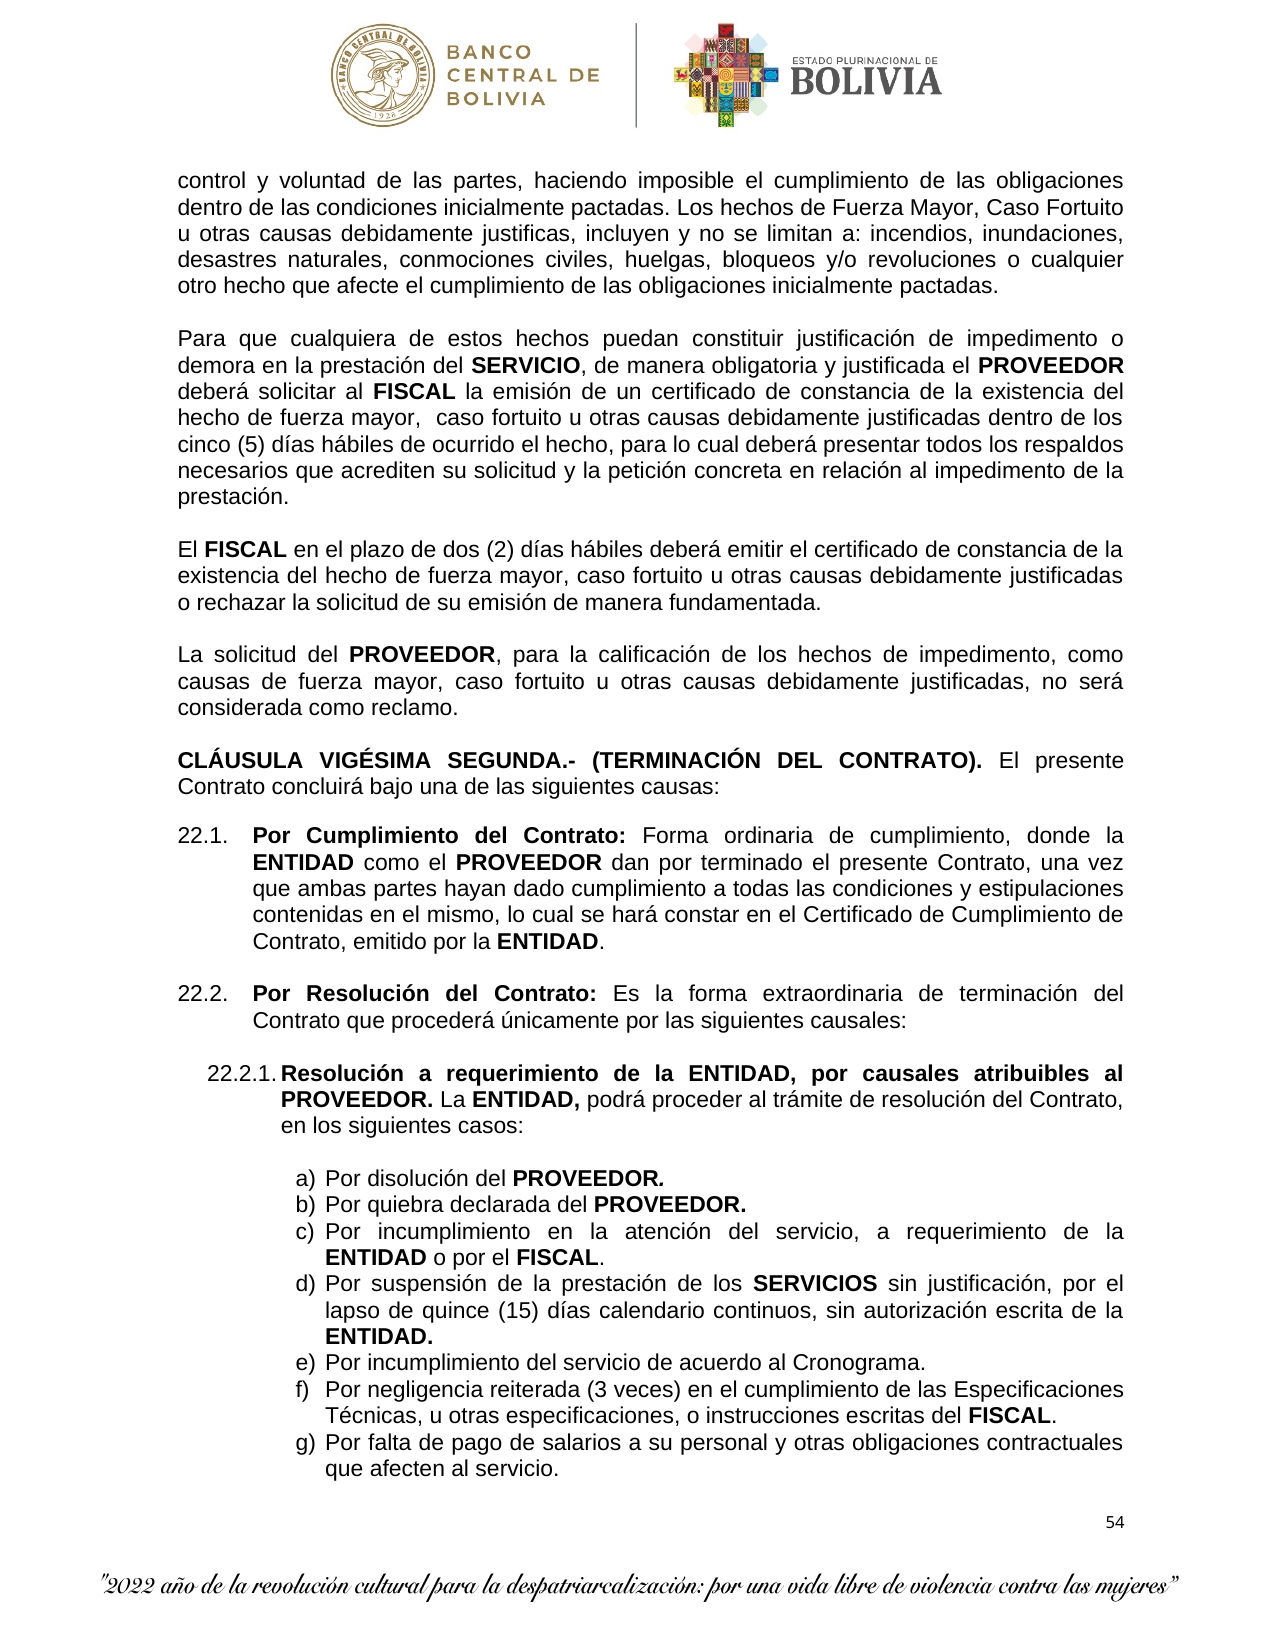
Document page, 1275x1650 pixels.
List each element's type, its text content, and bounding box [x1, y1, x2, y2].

list Por negligencia reiterada (3 veces) en el cumplimiento de las Especificaciones Técnicas, u otras especificaciones, o instrucciones escritas del FISCAL. [295, 1376, 1124, 1428]
list Por suspensión de la prestación de los SERVICIOS sin justificación, por el lapso de quince (15) días calendario continuos, sin autorización escrita de la ENTIDAD. [295, 1270, 1124, 1349]
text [177, 148, 1124, 299]
picture [0, 5, 1272, 166]
list Por Resolución del Contrato: Es la forma extraordinaria de terminación del Contrato que procederá únicamente por las siguientes causales: [177, 980, 1124, 1033]
picture [0, 1556, 1275, 1621]
text CLÁUSULA VIGÉSIMA SEGUNDA.- (TERMINACIÓN DEL CONTRATO). El presente Contrato concluirá bajo una de las siguientes causas: [177, 747, 1124, 799]
text El FISCAL en el plazo de dos (2) días hábiles deberá emitir el certificado de constancia de la existencia del hecho de fuerza mayor, caso fortuito u otras causas debidamente justificadas o rechazar la solicitud de su emisión de manera fundamentada. [177, 536, 1124, 615]
list Resolución a requerimiento de la ENTIDAD, por causales atribuibles al PROVEEDOR. La ENTIDAD, podrá proceder al trámite de resolución del Contrato, en los siguientes casos: [207, 1059, 1124, 1138]
text Para que cualquiera de estos hechos puedan constituir justificación de impedimento o demora en la prestación del SERVICIO, de manera obligatoria y justificada el PROVEEDOR deberá solicitar al FISCAL la emisión de un certificado de constancia de la existencia del hecho de fuerza mayor, caso fortuito u otras causas debidamente justificadas dentro de los cinco (5) días hábiles de ocurrido el hecho, para lo cual deberá presentar todos los respaldos necesarios que acrediten su solicitud y la petición concreta en relación al impedimento de la prestación. [177, 325, 1124, 510]
text La solicitud del PROVEEDOR, para la calificación de los hechos de impedimento, como causas de fuerza mayor, caso fortuito u otras causas debidamente justificadas, no será considerada como reclamo. [177, 641, 1124, 721]
list Por incumplimiento en la atención del servicio, a requerimiento de la ENTIDAD o por el FISCAL. [295, 1218, 1124, 1270]
list Por disolución del PROVEEDOR. [295, 1165, 1124, 1191]
list Por incumplimiento del servicio de acuerdo al Cronograma. [295, 1349, 1124, 1376]
list Por falta de pago de salarios a su personal y otras obligaciones contractuales que afecten al servicio. [295, 1428, 1124, 1481]
list Por quiebra declarada del PROVEEDOR. [295, 1191, 1124, 1218]
list Por Cumplimiento del Contrato: Forma ordinaria de cumplimiento, donde la ENTIDAD como el PROVEEDOR dan por terminado el presente Contrato, una vez que ambas partes hayan dado cumplimiento a todas las condiciones y estipulaciones contenidas en el mismo, lo cual se hará constar en el Certificado de Cumplimiento de Contrato, emitido por la ENTIDAD. [177, 822, 1124, 954]
